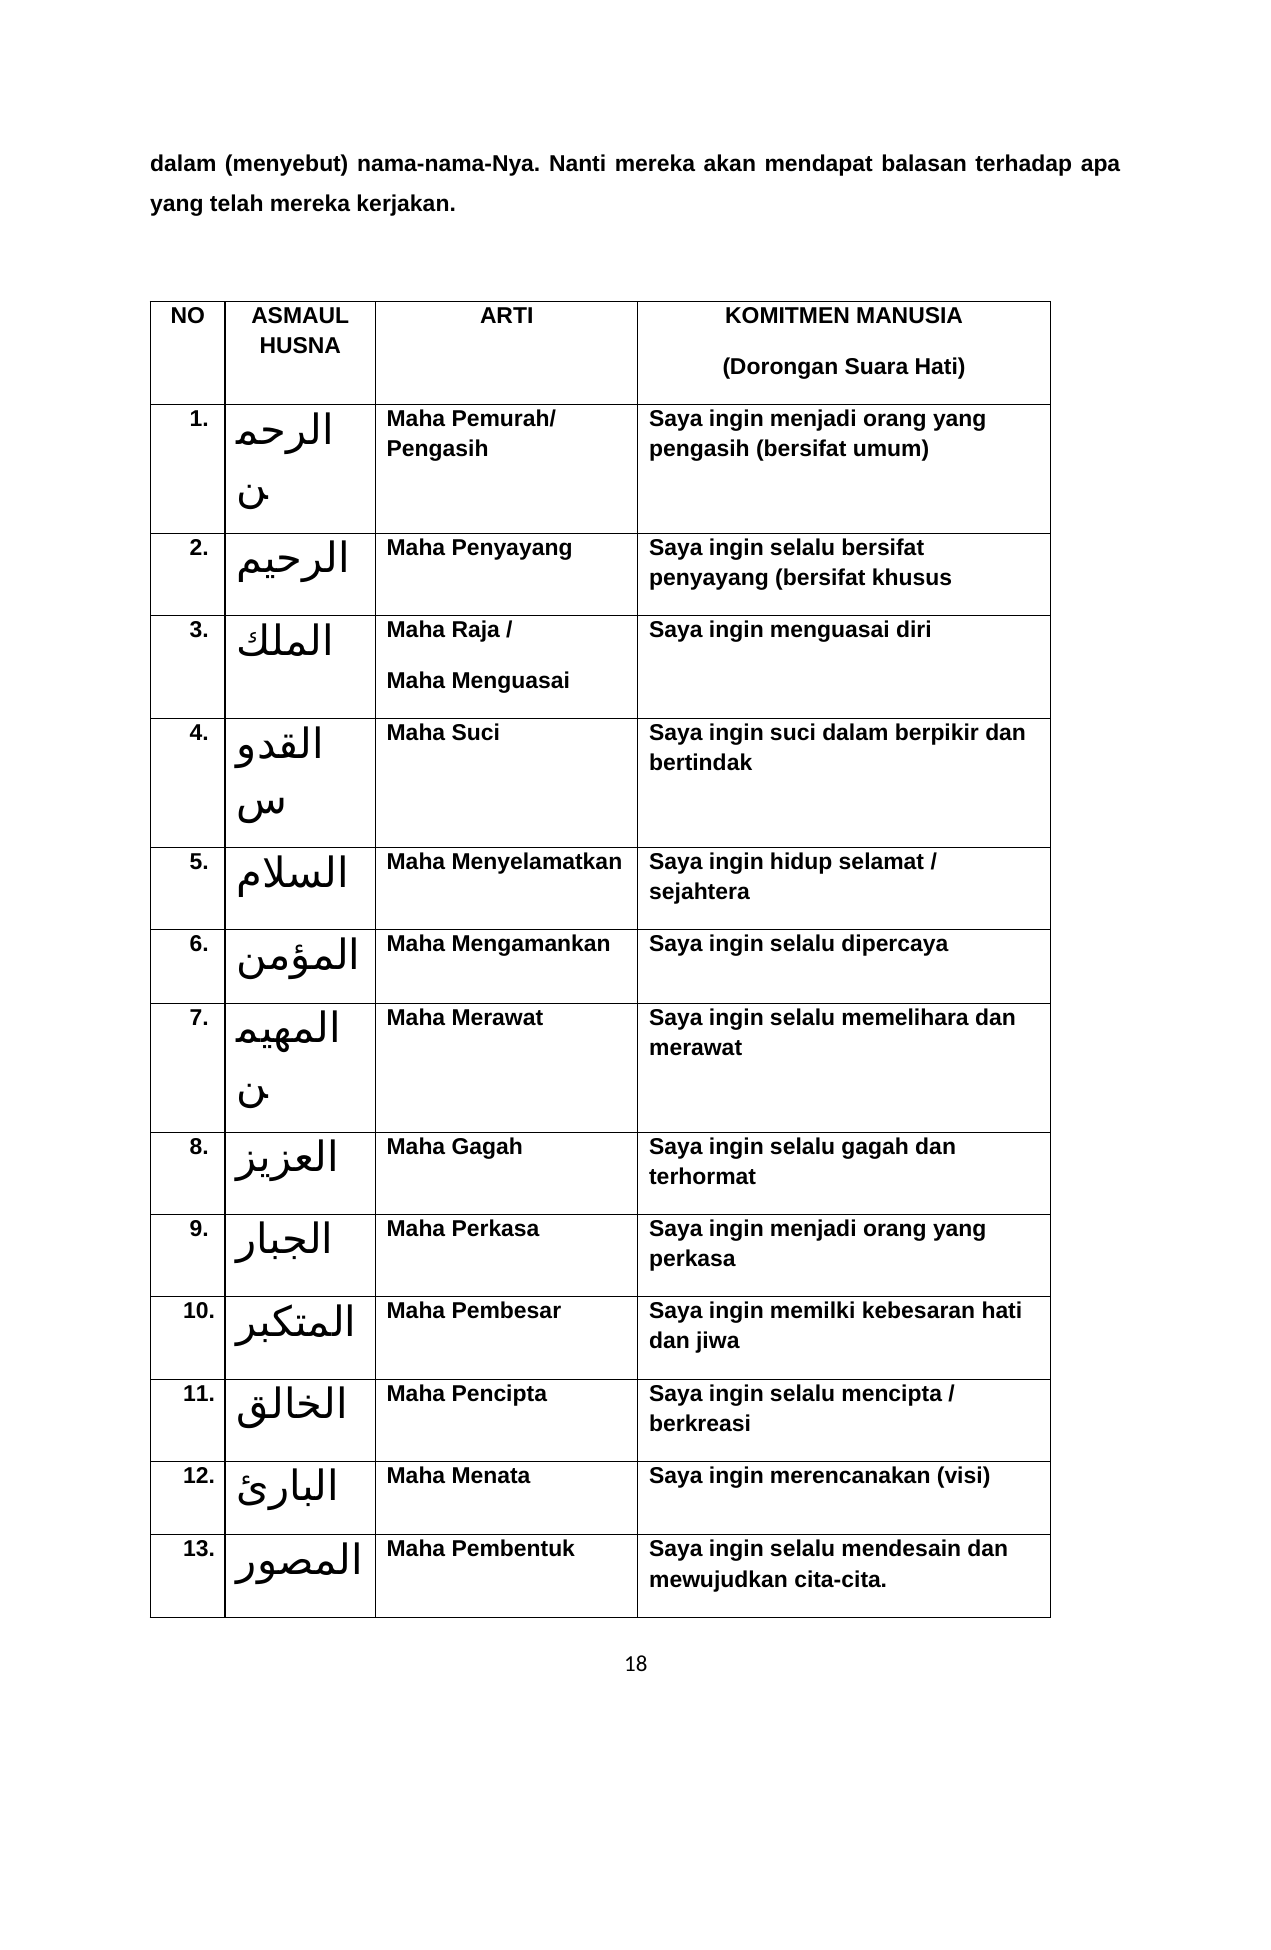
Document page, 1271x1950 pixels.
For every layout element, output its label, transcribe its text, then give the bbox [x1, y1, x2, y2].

table_header ARTI [376, 302, 637, 404]
table_cell Maha Mengamankan [376, 930, 637, 1003]
table_cell المؤمن [226, 930, 375, 1003]
table_cell Maha Merawat [376, 1004, 637, 1132]
table_cell Maha Menata [376, 1462, 637, 1534]
table_cell Saya ingin selalu dipercaya [638, 930, 1050, 1003]
table_cell Saya ingin selalu gagah dan terhormat [638, 1133, 1050, 1214]
table_cell [151, 848, 224, 929]
table_cell Maha Penyayang [376, 534, 637, 615]
table_cell القدوس [226, 719, 375, 847]
table_cell Saya ingin selalu memelihara dan merawat [638, 1004, 1050, 1132]
table_cell [151, 405, 224, 533]
table_cell [151, 719, 224, 847]
table_cell الرحيم [226, 534, 375, 615]
table_cell [151, 1215, 224, 1296]
table_cell Saya ingin hidup selamat / sejahtera [638, 848, 1050, 929]
table_header KOMITMEN MANUSIA (Dorongan Suara Hati) [638, 302, 1050, 404]
table_cell السلام [226, 848, 375, 929]
table_cell Saya ingin merencanakan (visi) [638, 1462, 1050, 1534]
table_cell Saya ingin menguasai diri [638, 616, 1050, 718]
table_cell Saya ingin selalu mendesain dan mewujudkan cita-cita. [638, 1535, 1050, 1617]
table_header ASMAUL HUSNA [226, 302, 375, 404]
table_cell Maha Gagah [376, 1133, 637, 1214]
table_cell المتكبر [226, 1297, 375, 1378]
table_cell Saya ingin selalu mencipta / berkreasi [638, 1380, 1050, 1461]
table_cell [151, 1380, 224, 1461]
table_cell Maha Raja / Maha Menguasai [376, 616, 637, 718]
table_cell Saya ingin suci dalam berpikir dan bertindak [638, 719, 1050, 847]
table_cell المصور [226, 1535, 375, 1617]
table_cell Maha Pencipta [376, 1380, 637, 1461]
table_cell Maha Pembesar [376, 1297, 637, 1378]
table_header NO [151, 302, 224, 404]
table_cell [151, 1297, 224, 1378]
table_cell الرحمن [226, 405, 375, 533]
table_cell [151, 1004, 224, 1132]
table_cell [151, 1133, 224, 1214]
table_cell Saya ingin menjadi orang yang pengasih (bersifat umum) [638, 405, 1050, 533]
table_cell [151, 1535, 224, 1617]
table_cell Maha Menyelamatkan [376, 848, 637, 929]
table_cell العزيز [226, 1133, 375, 1214]
table_cell Maha Perkasa [376, 1215, 637, 1296]
table_cell البارئ [226, 1462, 375, 1534]
table_cell [151, 616, 224, 718]
table_cell Saya ingin menjadi orang yang perkasa [638, 1215, 1050, 1296]
table_cell المهيمن [226, 1004, 375, 1132]
table_cell الجبار [226, 1215, 375, 1296]
table_cell Maha Suci [376, 719, 637, 847]
table_cell Saya ingin selalu bersifat penyayang (bersifat khusus [638, 534, 1050, 615]
table_cell [151, 930, 224, 1003]
table_cell Maha Pemurah/ Pengasih [376, 405, 637, 533]
table_cell Saya ingin memilki kebesaran hati dan jiwa [638, 1297, 1050, 1378]
table_cell Maha Pembentuk [376, 1535, 637, 1617]
table_cell الخالق [226, 1380, 375, 1461]
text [150, 150, 1121, 216]
table_cell الملك [226, 616, 375, 718]
table_cell [151, 1462, 224, 1534]
table_cell [151, 534, 224, 615]
